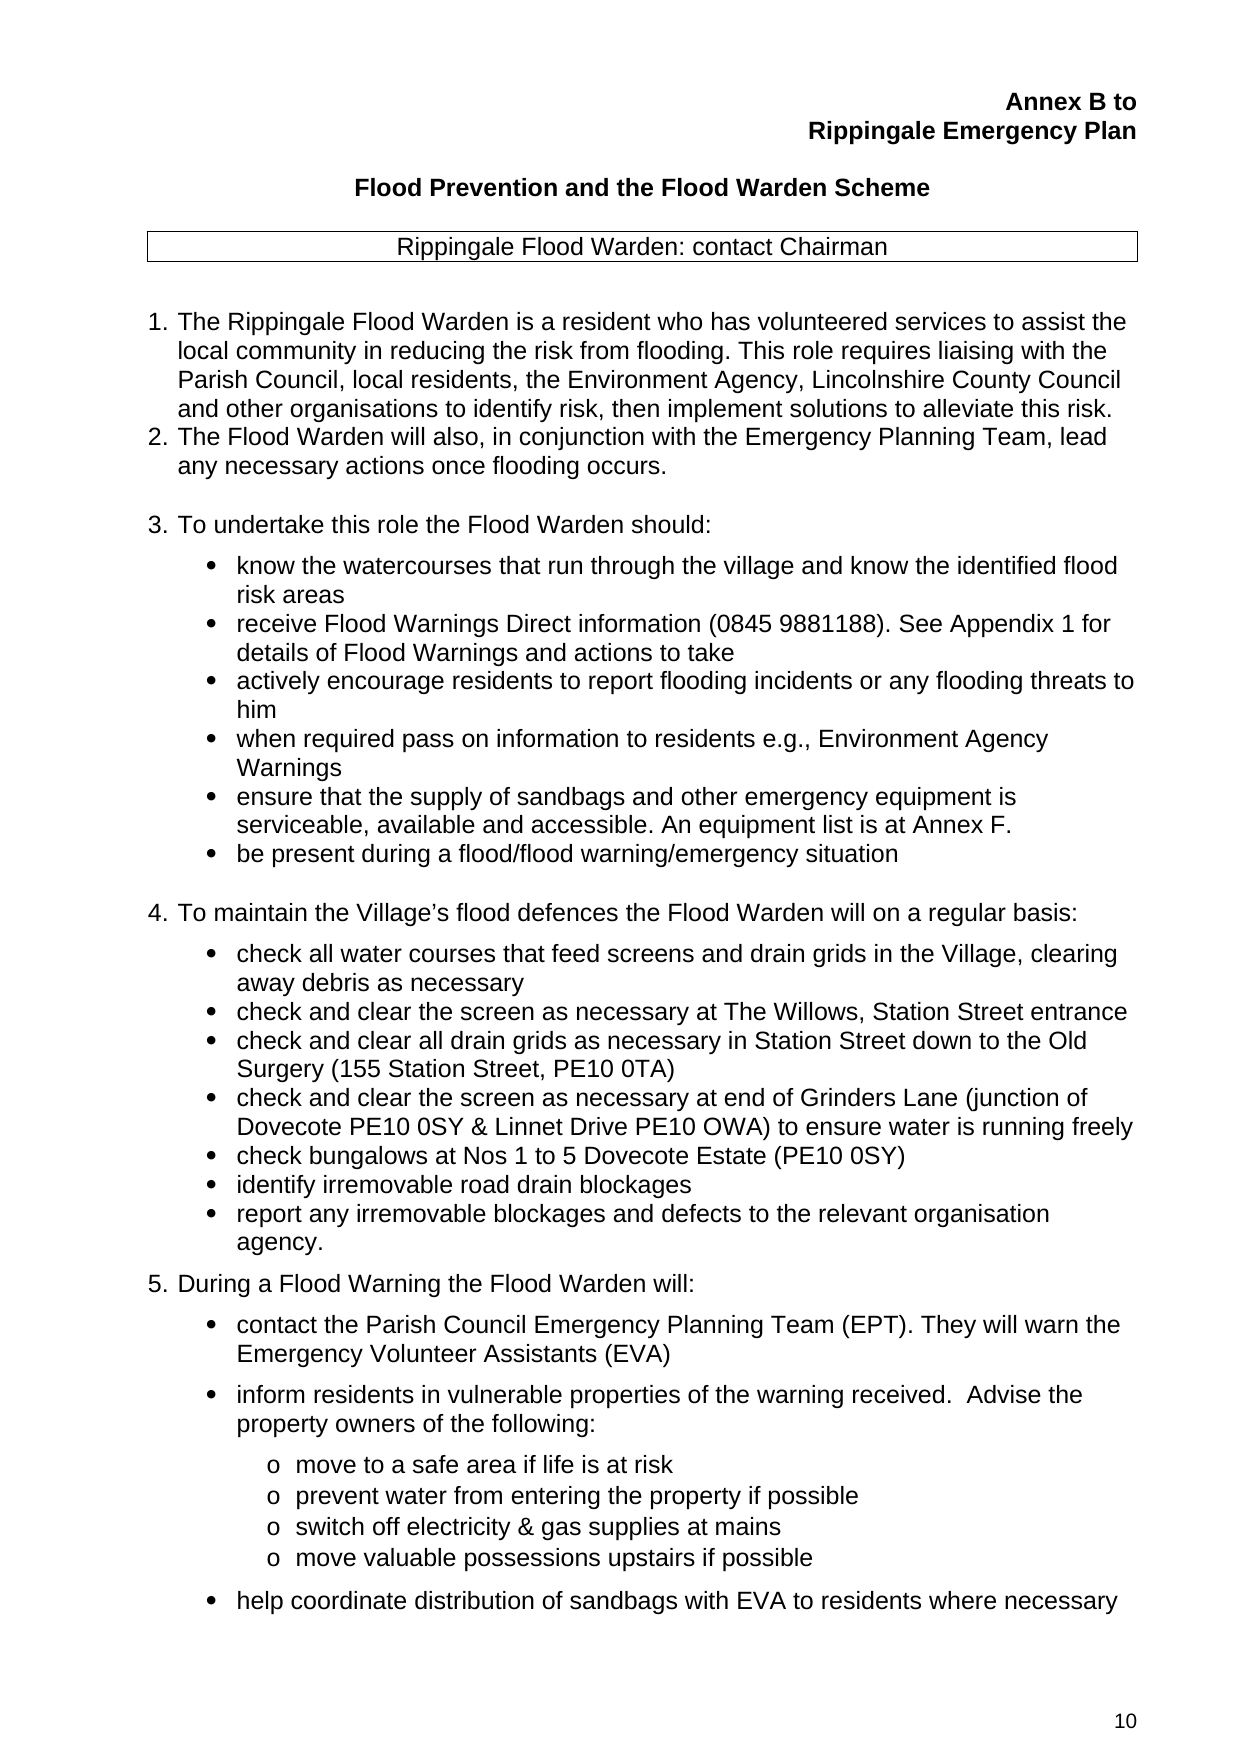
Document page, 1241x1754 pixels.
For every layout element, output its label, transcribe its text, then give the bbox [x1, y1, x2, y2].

list check bungalows at Nos 1 to 5 Dovecote Estate (PE10 0SY) [207, 1283, 1137, 1312]
list contact the Parish Council Emergency Planning Team (EPT). They will warn the Emergency Volunteer Assistants (EVA) [207, 1477, 1137, 1535]
text Rippingale Emergency Plan [148, 116, 1137, 145]
list check and clear the screen as necessary at end of Grinders Lane (junction of Dovecote PE10 0SY & Linnet Drive PE10 OWA) to ensure water is running freely [207, 1213, 1137, 1271]
text Rippingale Flood Warden: contact Chairman [148, 232, 1137, 261]
list receive Flood Warnings Direct information (0845 9881188). See Appendix 1 for details of Flood Warnings and actions to take [207, 651, 1137, 709]
text Annex B to [148, 87, 1137, 116]
list check all water courses that feed screens and drain grids in the Village, clearing away debris as necessary [207, 1032, 1137, 1089]
list actively encourage residents to report flooding incidents or any flooding threats to him [207, 721, 1137, 779]
list check and clear all drain grids as necessary in Station Street down to the Old Surgery (155 Station Street, PE10 0TA) [207, 1143, 1137, 1201]
list ensure that the supply of sandbags and other emergency equipment is serviceable, available and accessible. An equipment list is at Annex F. [207, 861, 1137, 919]
list To undertake this role the Flood Warden should: [148, 540, 1137, 568]
list when required pass on information to residents e.g., Environment Agency Warnings [207, 791, 1137, 849]
list inform residents in vulnerable properties of the warning received. Advise the property owners of the following: [207, 1547, 1137, 1605]
list be present during a flood/flood warning/emergency situation [207, 932, 1137, 960]
list check and clear the screen as necessary at The Willows, Station Street entrance [207, 1102, 1137, 1131]
list The Flood Warden will also, in conjunction with the Emergency Planning Team, lead any necessary actions once flooding occurs. [148, 452, 1137, 510]
list To maintain the Village’s flood defences the Flood Warden will on a regular basis: [148, 990, 1137, 1019]
list report any irremovable blockages and defects to the relevant organisation agency. [207, 1366, 1137, 1424]
list identify irremovable road drain blockages [207, 1325, 1137, 1353]
list know the watercourses that run through the village and know the identified flood risk areas [207, 581, 1137, 639]
text Flood Prevention and the Flood Warden Scheme [148, 173, 1137, 202]
list The Rippingale Flood Warden is a resident who has volunteered services to assist the local community in reducing the risk from flooding. This role requires liaising with the Parish Council, local residents, the Environment Agency, Lincolnshire County Council and other organisations to identify risk, then implement solutions to alleviate this risk. [148, 307, 1137, 422]
list During a Flood Warning the Flood Warden will: [148, 1436, 1137, 1465]
